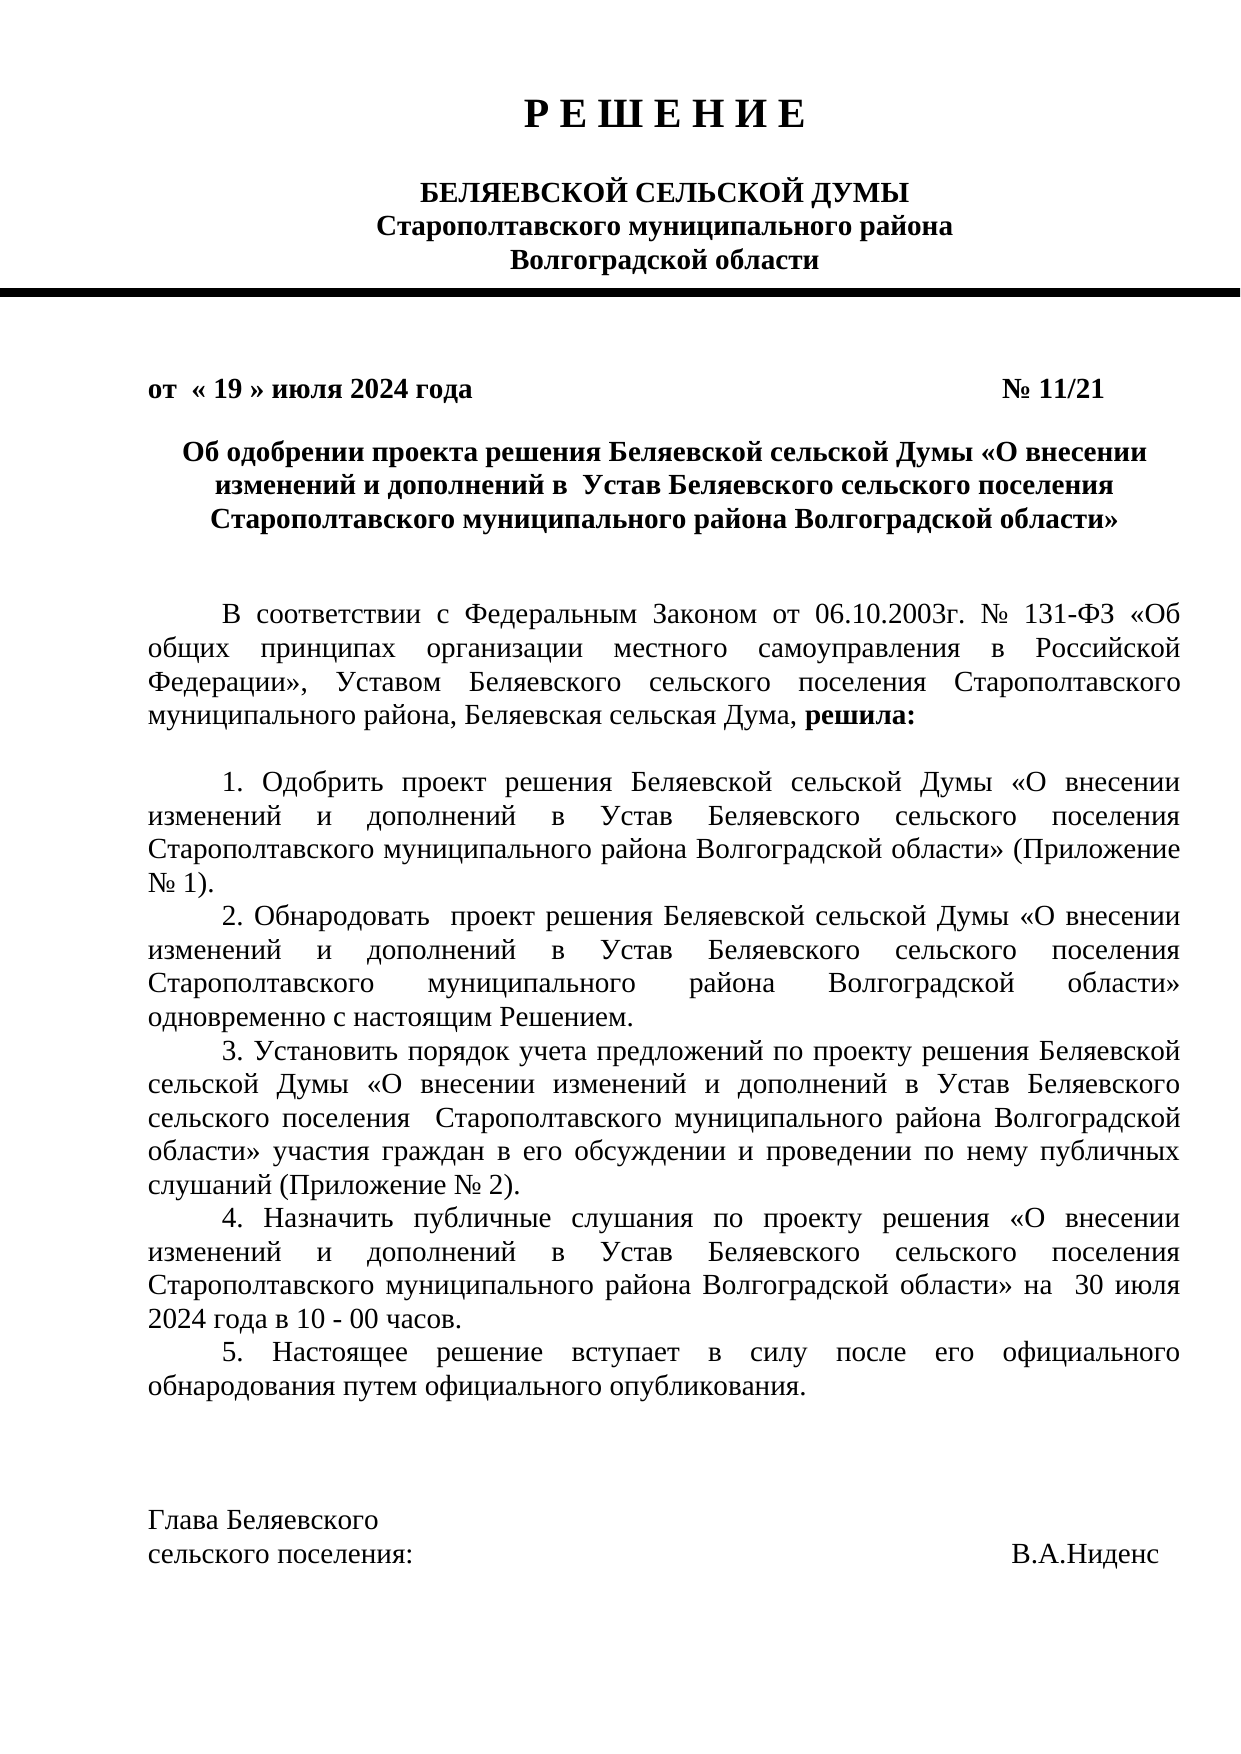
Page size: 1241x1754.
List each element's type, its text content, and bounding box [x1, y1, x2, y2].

text 2. Обнародовать проект решения Беляевской сельской Думы «О внесении изменений и дополнений в Устав Беляевского сельского поселения Старополтавского муниципального района Волгоградской области» одновременно с настоящим Решением. [148, 898, 1181, 1033]
text 1. Одобрить проект решения Беляевской сельской Думы «О внесении изменений и дополнений в Устав Беляевского сельского поселения Старополтавского муниципального района Волгоградской области» (Приложение № 1). [148, 764, 1181, 898]
title Волгоградской области [148, 242, 1181, 276]
title БЕЛЯЕВСКОЙ СЕЛЬСКОЙ ДУМЫ [148, 175, 1181, 208]
text В соответствии с Федеральным Законом от 06.10.2003г. № 131-ФЗ «Об общих принципах организации местного самоуправления в Российской Федерации», Уставом Беляевского сельского поселения Старополтавского муниципального района, Беляевская сельская Дума, решила: [148, 597, 1181, 731]
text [148, 1502, 1181, 1598]
text от « 19 » июля 2024 года № 11/21 [148, 371, 1181, 405]
title Р Е Ш Е Н И Е [148, 89, 1181, 137]
text 3. Установить порядок учета предложений по проекту решения Беляевской сельской Думы «О внесении изменений и дополнений в Устав Беляевского сельского поселения Старополтавского муниципального района Волгоградской области» участия граждан в его обсуждении и проведении по нему публичных слушаний (Приложение № 2). [148, 1033, 1181, 1200]
text 5. Настоящее решение вступает в силу после его официального обнародования путем официального опубликования. [148, 1334, 1181, 1402]
text Об одобрении проекта решения Беляевской сельской Думы «О внесении изменений и дополнений в Устав Беляевского сельского поселения Старополтавского муниципального района Волгоградской области» [148, 434, 1181, 534]
text 4. Назначить публичные слушания по проекту решения «О внесении изменений и дополнений в Устав Беляевского сельского поселения Старополтавского муниципального района Волгоградской области» на 30 июля 2024 года в 10 - 00 часов. [148, 1200, 1181, 1334]
title Старополтавского муниципального района [148, 208, 1181, 242]
